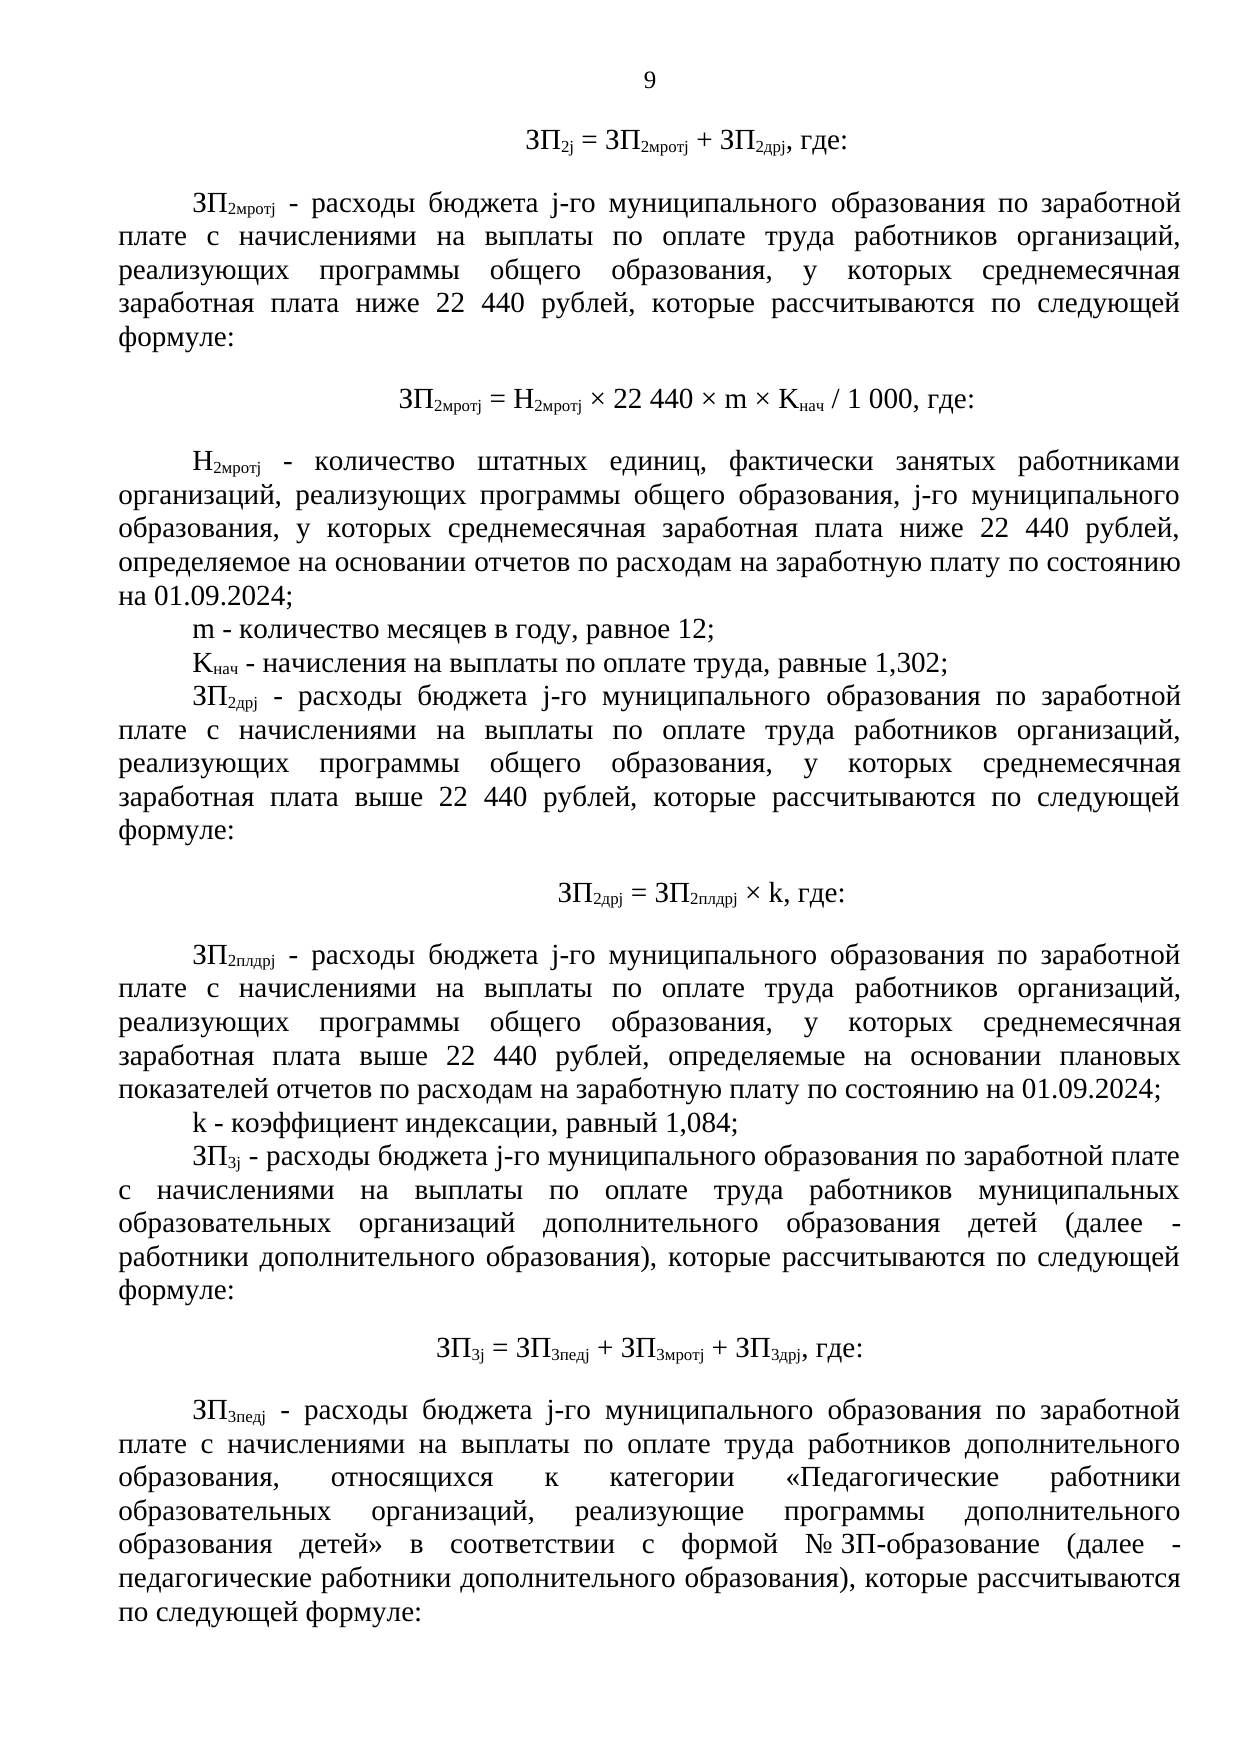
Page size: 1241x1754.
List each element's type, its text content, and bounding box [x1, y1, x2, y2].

text m - количество месяцев в году, равное 12; [118, 611, 1181, 645]
text H2мротj - количество штатных единиц, фактически занятых работниками организаций, реализующих программы общего образования, j-го муниципального образования, у которых среднемесячная заработная плата ниже 22 440 рублей, определяемое на основании отчетов по расходам на заработную плату по состоянию на 01.09.2024; [118, 443, 1181, 611]
text ЗП2дрj = ЗП2плдрj × k, где: [118, 875, 1181, 908]
text Kнач - начисления на выплаты по оплате труда, равные 1,302; [118, 645, 1181, 678]
text ЗП2дрj - расходы бюджета j-го муниципального образования по заработной плате с начислениями на выплаты по оплате труда работников организаций, реализующих программы общего образования, у которых среднемесячная заработная плата выше 22 440 рублей, которые рассчитываются по следующей формуле: [118, 678, 1181, 846]
text ЗП3педj - расходы бюджета j-го муниципального образования по заработной плате с начислениями на выплаты по оплате труда работников дополнительного образования, относящихся к категории «Педагогические работники образовательных организаций, реализующие программы дополнительного образования детей» в соответствии с формой № ЗП-образование (далее - педагогические работники дополнительного образования), которые рассчитываются по следующей формуле: [118, 1392, 1181, 1627]
text ЗП2мротj = H2мротj × 22 440 × m × Kнач / 1 000, где: [118, 381, 1181, 415]
text ЗП2плдрj - расходы бюджета j-го муниципального образования по заработной плате с начислениями на выплаты по оплате труда работников организаций, реализующих программы общего образования, у которых среднемесячная заработная плата выше 22 440 рублей, определяемые на основании плановых показателей отчетов по расходам на заработную плату по состоянию на 01.09.2024; [118, 937, 1181, 1105]
text ЗП3j = ЗП3педj + ЗП3мротj + ЗП3дрj, где: [118, 1330, 1181, 1364]
text k - коэффициент индексации, равный 1,084; [118, 1105, 1181, 1138]
text ЗП2j = ЗП2мротj + ЗП2дрj, где: [118, 122, 1181, 156]
text ЗП3j - расходы бюджета j-го муниципального образования по заработной плате с начислениями на выплаты по оплате труда работников муниципальных образовательных организаций дополнительного образования детей (далее - работники дополнительного образования), которые рассчитываются по следующей формуле: [118, 1138, 1181, 1306]
text ЗП2мротj - расходы бюджета j-го муниципального образования по заработной плате с начислениями на выплаты по оплате труда работников организаций, реализующих программы общего образования, у которых среднемесячная заработная плата ниже 22 440 рублей, которые рассчитываются по следующей формуле: [118, 185, 1181, 352]
